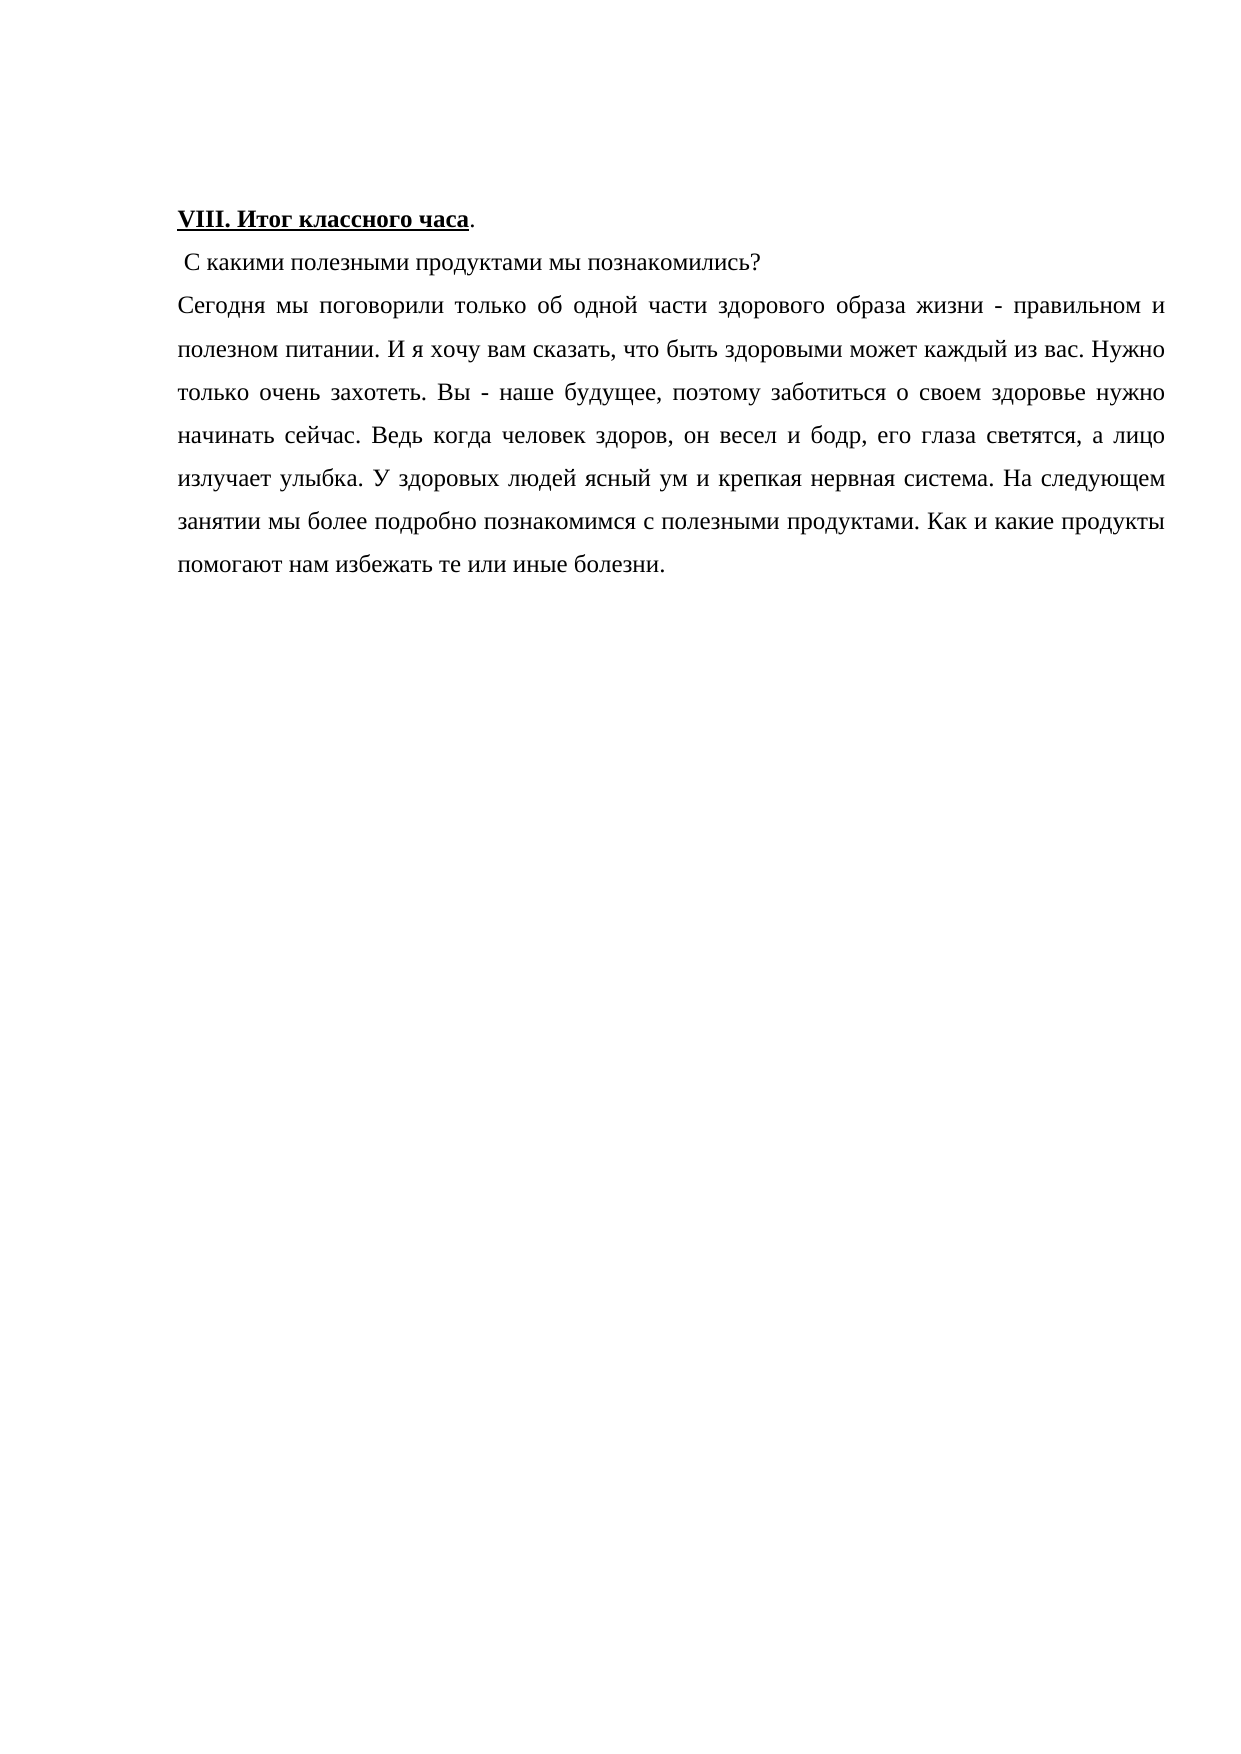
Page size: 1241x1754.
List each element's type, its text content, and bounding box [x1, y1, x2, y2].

text Сегодня мы поговорили только об одной части здорового образа жизни - правильном и полезном питании. И я хочу вам сказать, что быть здоровыми может каждый из вас. Нужно только очень захотеть. Вы - наше будущее, поэтому заботиться о своем здоровье нужно начинать сейчас. Ведь когда человек здоров, он весел и бодр, его глаза светятся, а лицо излучает улыбка. У здоровых людей ясный ум и крепкая нервная система. На следующем занятии мы более подробно познакомимся с полезными продуктами. Как и какие продукты помогают нам избежать те или иные болезни. [177, 291, 1167, 578]
text С какими полезными продуктами мы познакомились? [177, 247, 1167, 276]
text VIII. Итог классного часа. [177, 204, 1167, 233]
